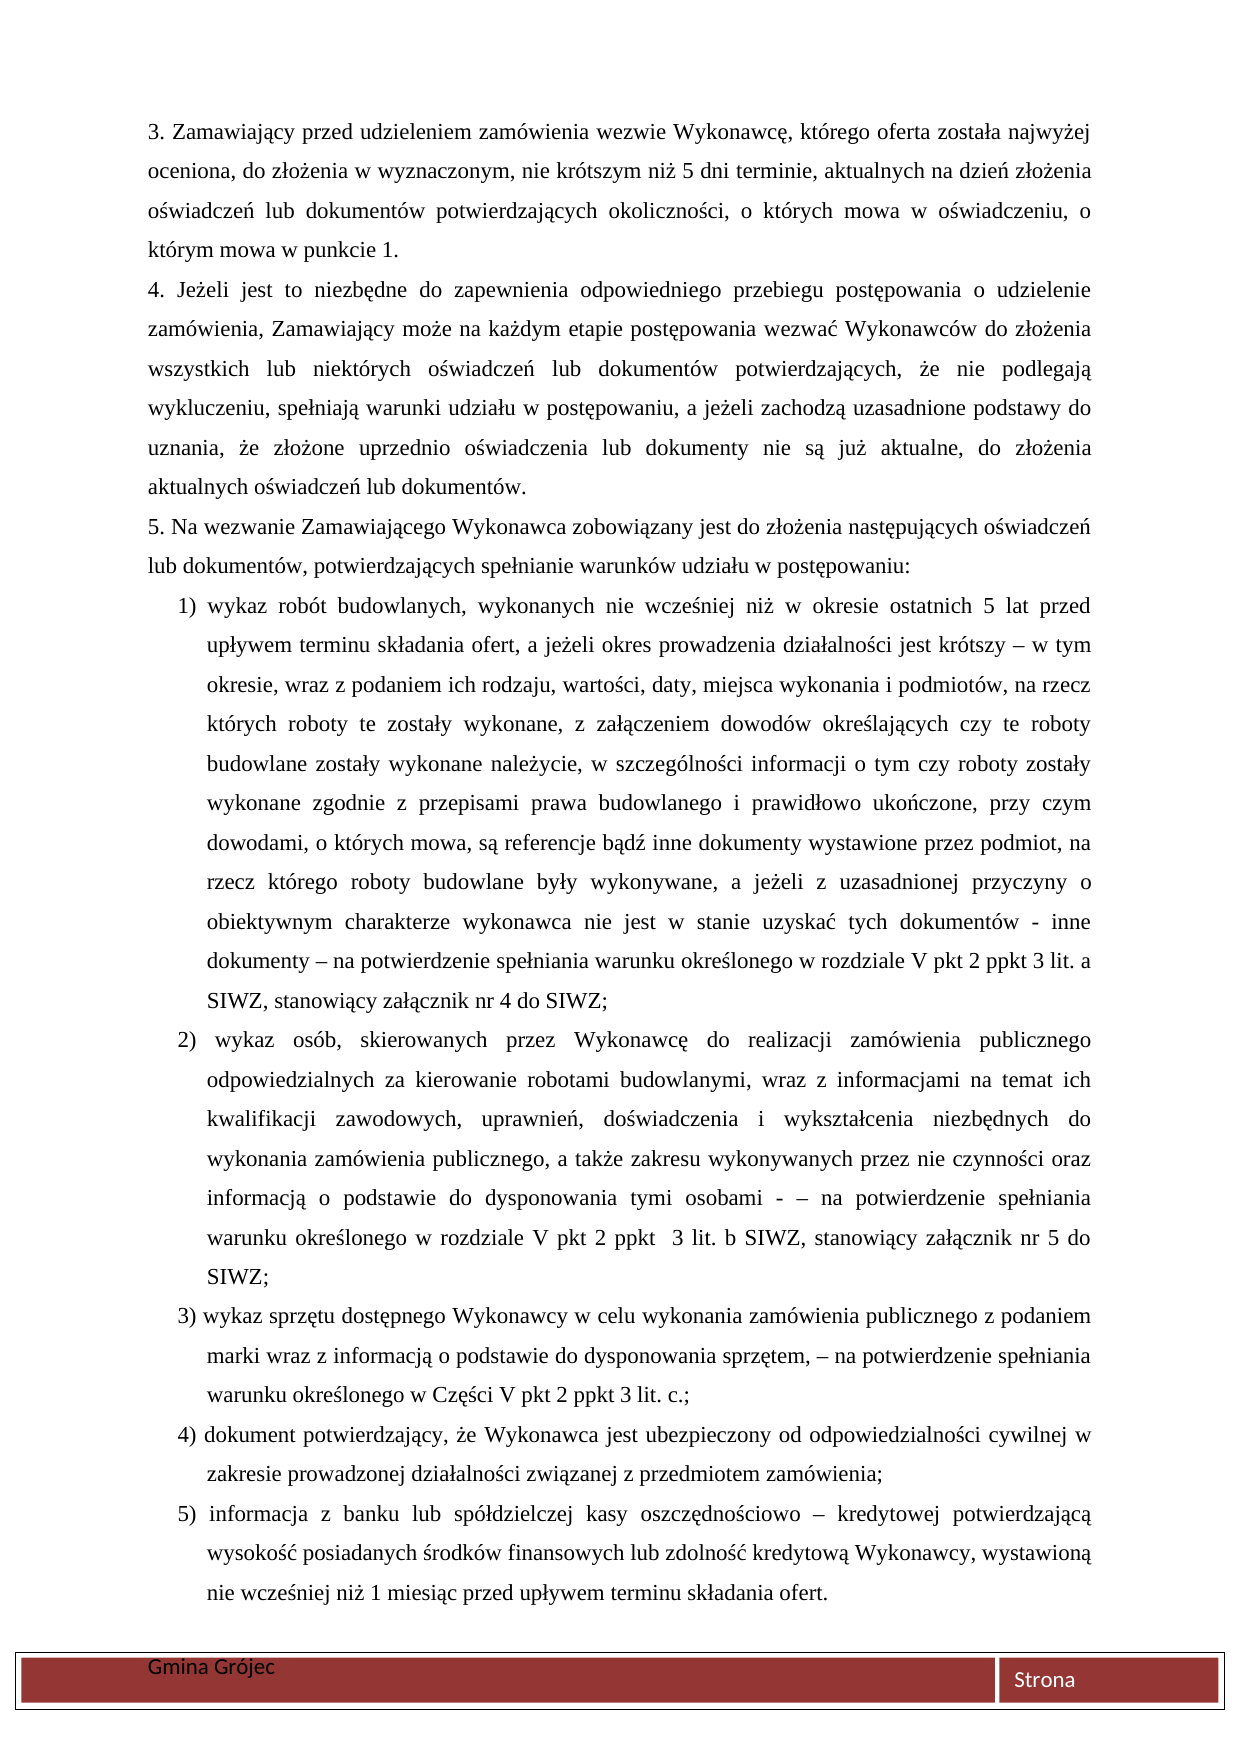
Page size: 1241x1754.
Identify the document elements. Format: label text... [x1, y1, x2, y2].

text 5) informacja z banku lub spółdzielczej kasy oszczędnościowo – kredytowej potwierdzającą wysokość posiadanych środków finansowych lub zdolność kredytową Wykonawcy, wystawioną nie wcześniej niż 1 miesiąc przed upływem terminu składania ofert. [177, 1500, 1093, 1605]
text 5. Na wezwanie Zamawiającego Wykonawca zobowiązany jest do złożenia następujących oświadczeń lub dokumentów, potwierdzających spełnianie warunków udziału w postępowaniu: [148, 513, 1093, 579]
text 1) wykaz robót budowlanych, wykonanych nie wcześniej niż w okresie ostatnich 5 lat przed upływem terminu składania ofert, a jeżeli okres prowadzenia działalności jest krótszy – w tym okresie, wraz z podaniem ich rodzaju, wartości, daty, miejsca wykonania i podmiotów, na rzecz których roboty te zostały wykonane, z załączeniem dowodów określających czy te roboty budowlane zostały wykonane należycie, w szczególności informacji o tym czy roboty zostały wykonane zgodnie z przepisami prawa budowlanego i prawidłowo ukończone, przy czym dowodami, o których mowa, są referencje bądź inne dokumenty wystawione przez podmiot, na rzecz którego roboty budowlane były wykonywane, a jeżeli z uzasadnionej przyczyny o obiektywnym charakterze wykonawca nie jest w stanie uzyskać tych dokumentów - inne dokumenty – na potwierdzenie spełniania warunku określonego w rozdziale V pkt 2 ppkt 3 lit. a SIWZ, stanowiący załącznik nr 4 do SIWZ; [177, 592, 1093, 1013]
text 3) wykaz sprzętu dostępnego Wykonawcy w celu wykonania zamówienia publicznego z podaniem marki wraz z informacją o podstawie do dysponowania sprzętem, – na potwierdzenie spełniania warunku określonego w Części V pkt 2 ppkt 3 lit. c.; [177, 1302, 1093, 1408]
text 2) wykaz osób, skierowanych przez Wykonawcę do realizacji zamówienia publicznego odpowiedzialnych za kierowanie robotami budowlanymi, wraz z informacjami na temat ich kwalifikacji zawodowych, uprawnień, doświadczenia i wykształcenia niezbędnych do wykonania zamówienia publicznego, a także zakresu wykonywanych przez nie czynności oraz informacją o podstawie do dysponowania tymi osobami - – na potwierdzenie spełniania warunku określonego w rozdziale V pkt 2 ppkt 3 lit. b SIWZ, stanowiący załącznik nr 5 do SIWZ; [177, 1026, 1093, 1289]
text 3. Zamawiający przed udzieleniem zamówienia wezwie Wykonawcę, którego oferta została najwyżej oceniona, do złożenia w wyznaczonym, nie krótszym niż 5 dni terminie, aktualnych na dzień złożenia oświadczeń lub dokumentów potwierdzających okoliczności, o których mowa w oświadczeniu, o którym mowa w punkcie 1. [148, 118, 1093, 263]
text 4. Jeżeli jest to niezbędne do zapewnienia odpowiedniego przebiegu postępowania o udzielenie zamówienia, Zamawiający może na każdym etapie postępowania wezwać Wykonawców do złożenia wszystkich lub niektórych oświadczeń lub dokumentów potwierdzających, że nie podlegają wykluczeniu, spełniają warunki udziału w postępowaniu, a jeżeli zachodzą uzasadnione podstawy do uznania, że złożone uprzednio oświadczenia lub dokumenty nie są już aktualne, do złożenia aktualnych oświadczeń lub dokumentów. [148, 276, 1093, 500]
text 4) dokument potwierdzający, że Wykonawca jest ubezpieczony od odpowiedzialności cywilnej w zakresie prowadzonej działalności związanej z przedmiotem zamówienia; [177, 1421, 1093, 1487]
